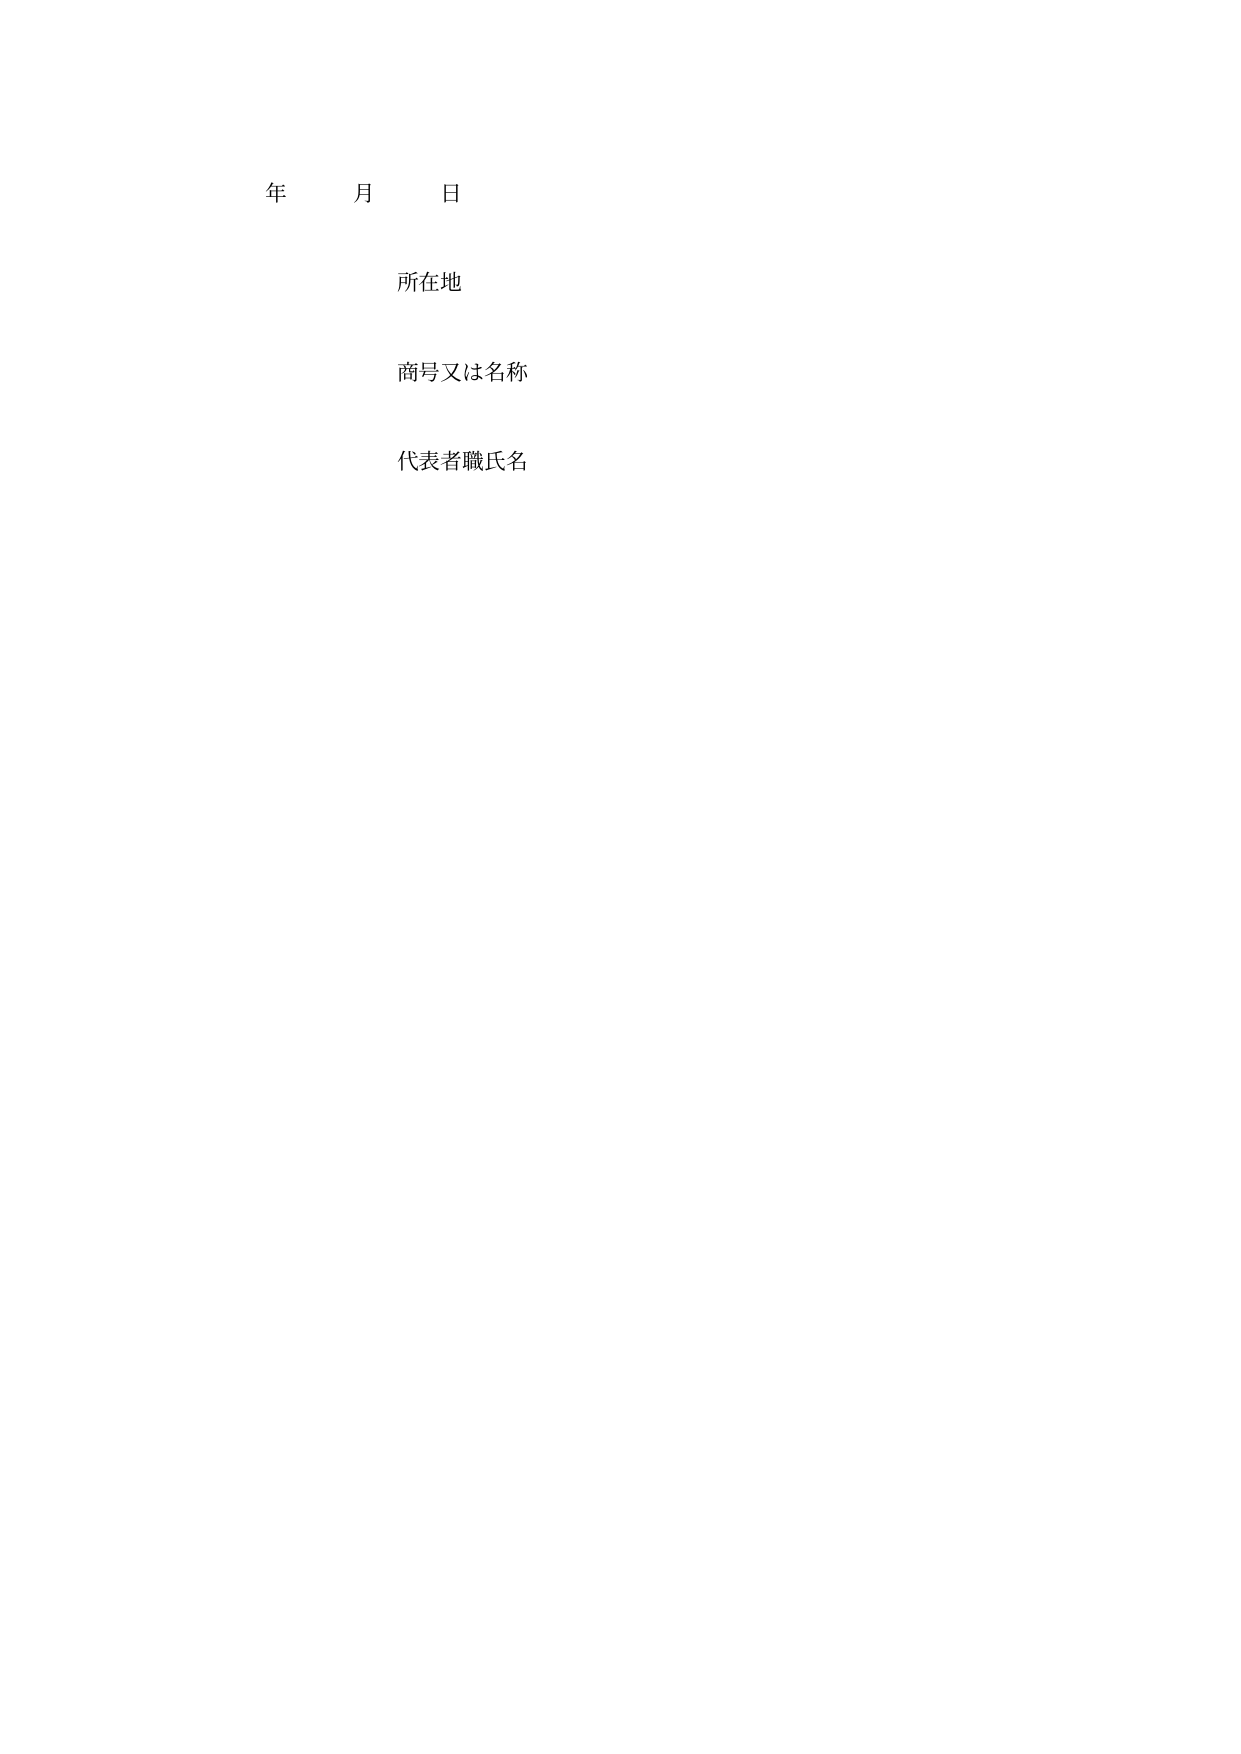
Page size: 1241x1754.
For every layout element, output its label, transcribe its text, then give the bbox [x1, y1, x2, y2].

text 年 月 日 [112, 162, 1128, 222]
text 商号又は名称 [112, 341, 1128, 400]
text 所在地 [112, 251, 1128, 311]
text 代表者職氏名 [112, 430, 1128, 490]
